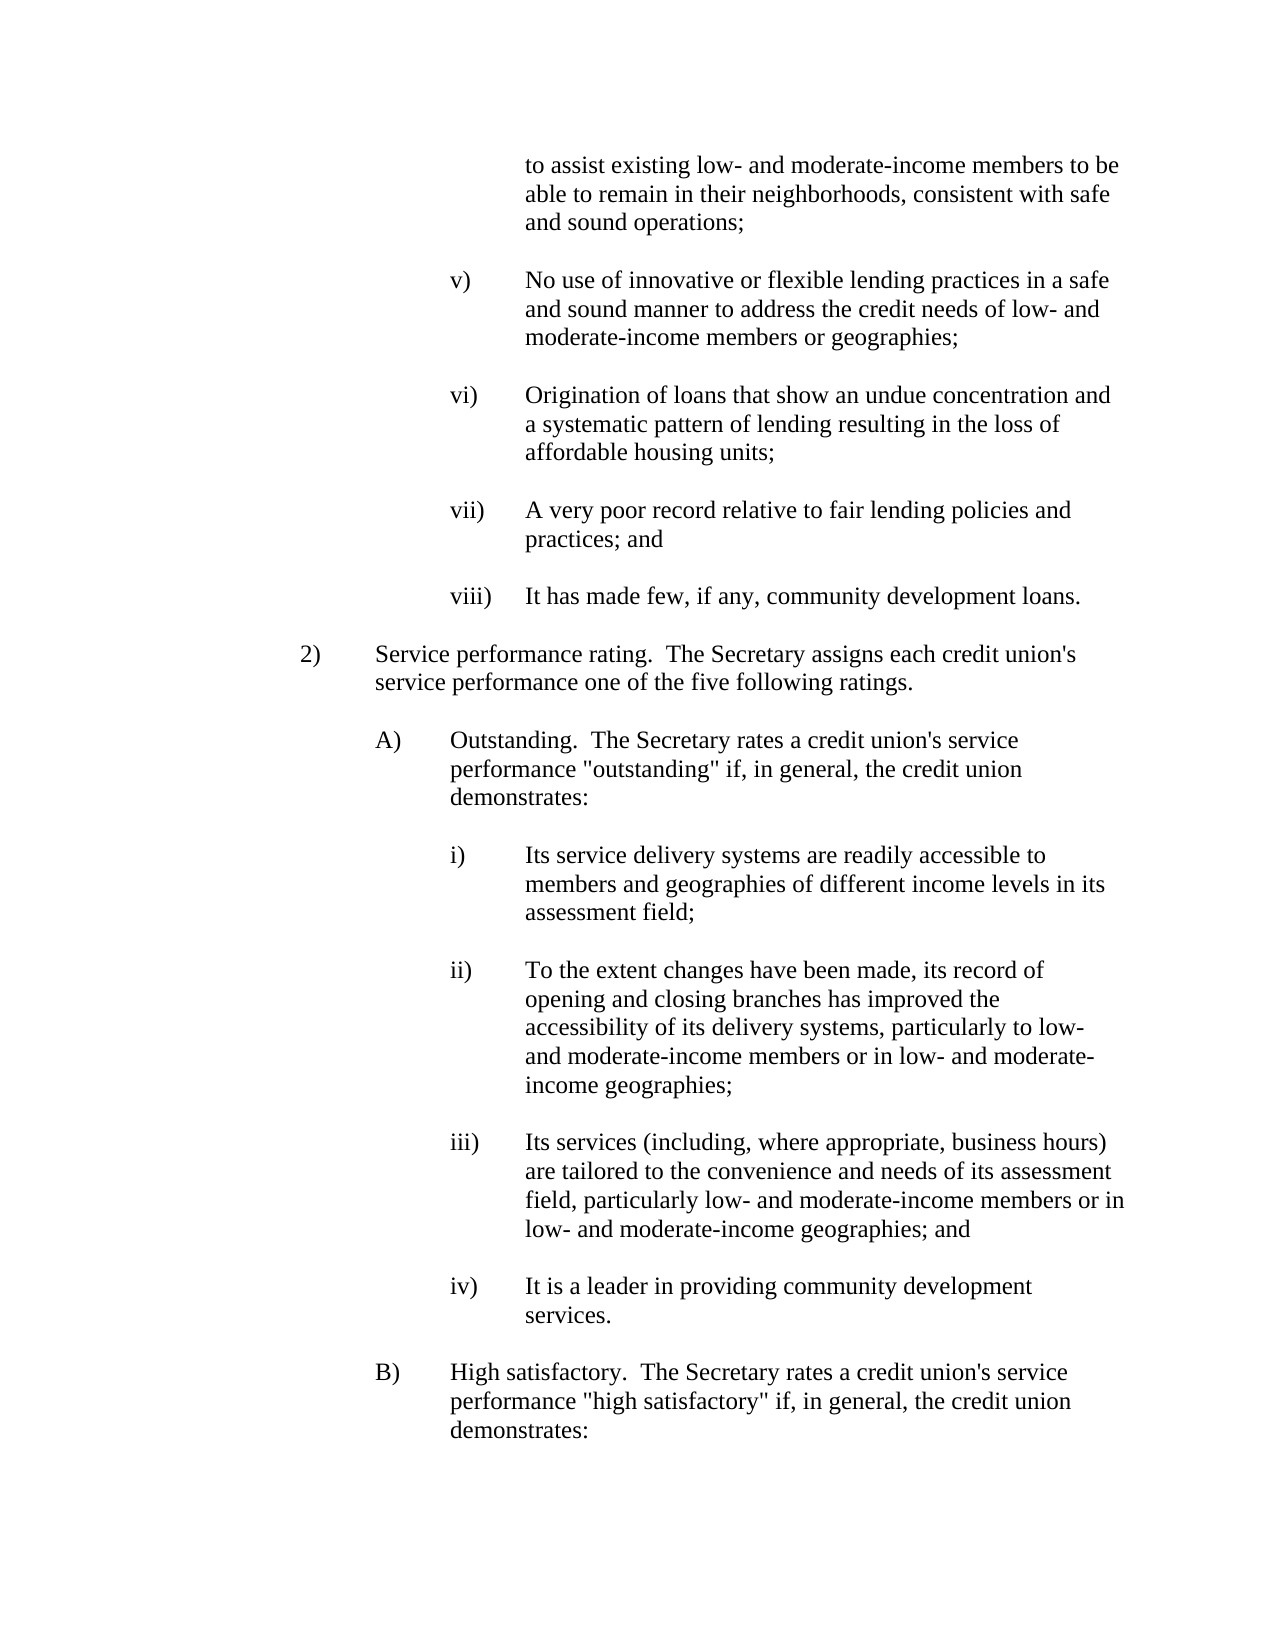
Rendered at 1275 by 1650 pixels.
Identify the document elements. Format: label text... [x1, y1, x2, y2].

text v) No use of innovative or flexible lending practices in a safe and sound manner to address the credit needs of low- and moderate-income members or geographies; [450, 265, 1125, 351]
text B) High satisfactory. The Secretary rates a credit union's service performance "high satisfactory" if, in general, the credit union demonstrates: [375, 1357, 1125, 1444]
text vii) A very poor record relative to fair lending policies and practices; and [450, 495, 1125, 552]
text iii) Its services (including, where appropriate, business hours) are tailored to the convenience and needs of its assessment field, particularly low- and moderate-income members or in low- and moderate-income geographies; and [450, 1127, 1125, 1242]
text A) Outstanding. The Secretary rates a credit union's service performance "outstanding" if, in general, the credit union demonstrates: [375, 725, 1125, 811]
text viii) It has made few, if any, community development loans. [450, 581, 1125, 610]
text ii) To the extent changes have been made, its record of opening and closing branches has improved the accessibility of its delivery systems, particularly to low- and moderate-income members or in low- and moderate-income geographies; [450, 955, 1125, 1099]
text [450, 150, 1125, 236]
text 2) Service performance rating. The Secretary assigns each credit union's service performance one of the five following ratings. [300, 639, 1125, 696]
text vi) Origination of loans that show an undue concentration and a systematic pattern of lending resulting in the loss of affordable housing units; [450, 380, 1125, 466]
text i) Its service delivery systems are readily accessible to members and geographies of different income levels in its assessment field; [450, 840, 1125, 926]
text iv) It is a leader in providing community development services. [450, 1271, 1125, 1329]
